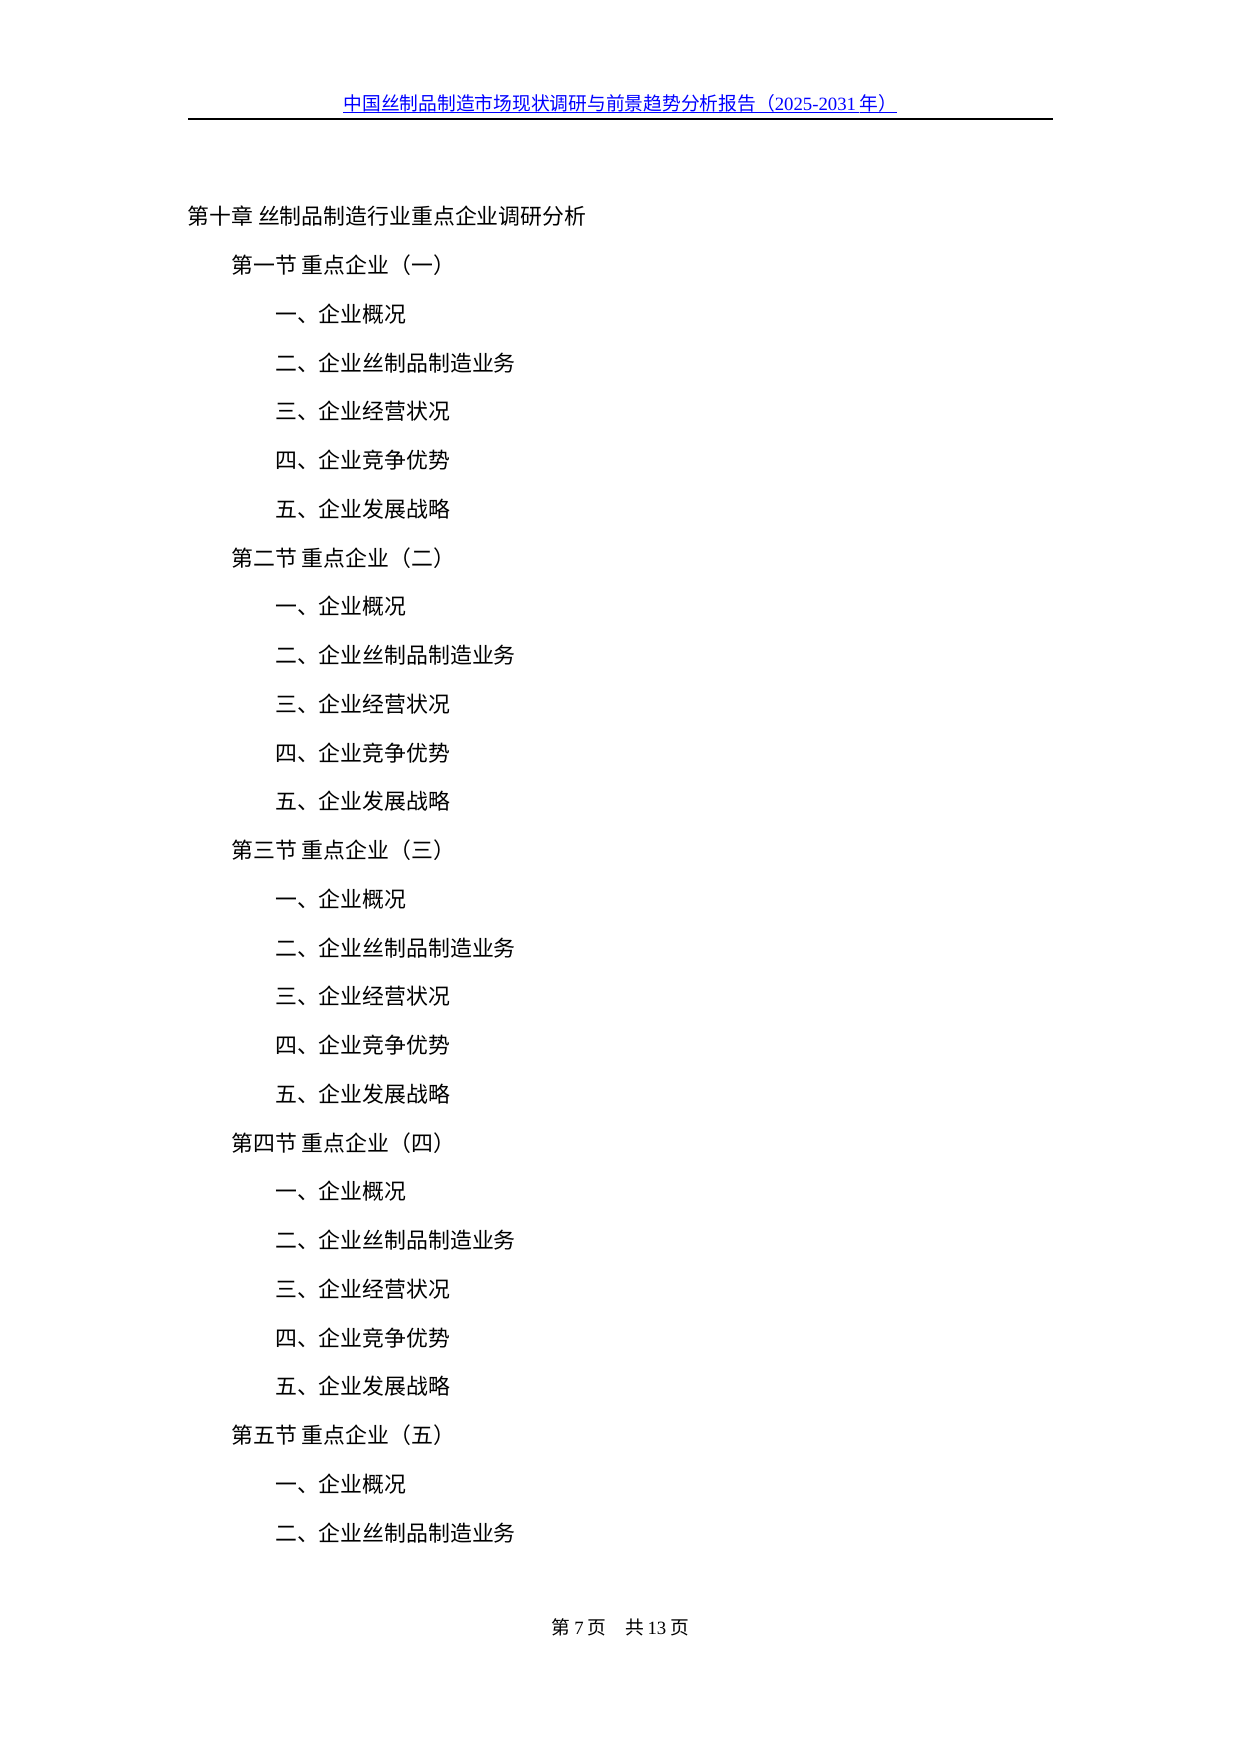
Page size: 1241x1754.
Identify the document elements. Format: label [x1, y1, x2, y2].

text [187, 150, 1053, 1548]
